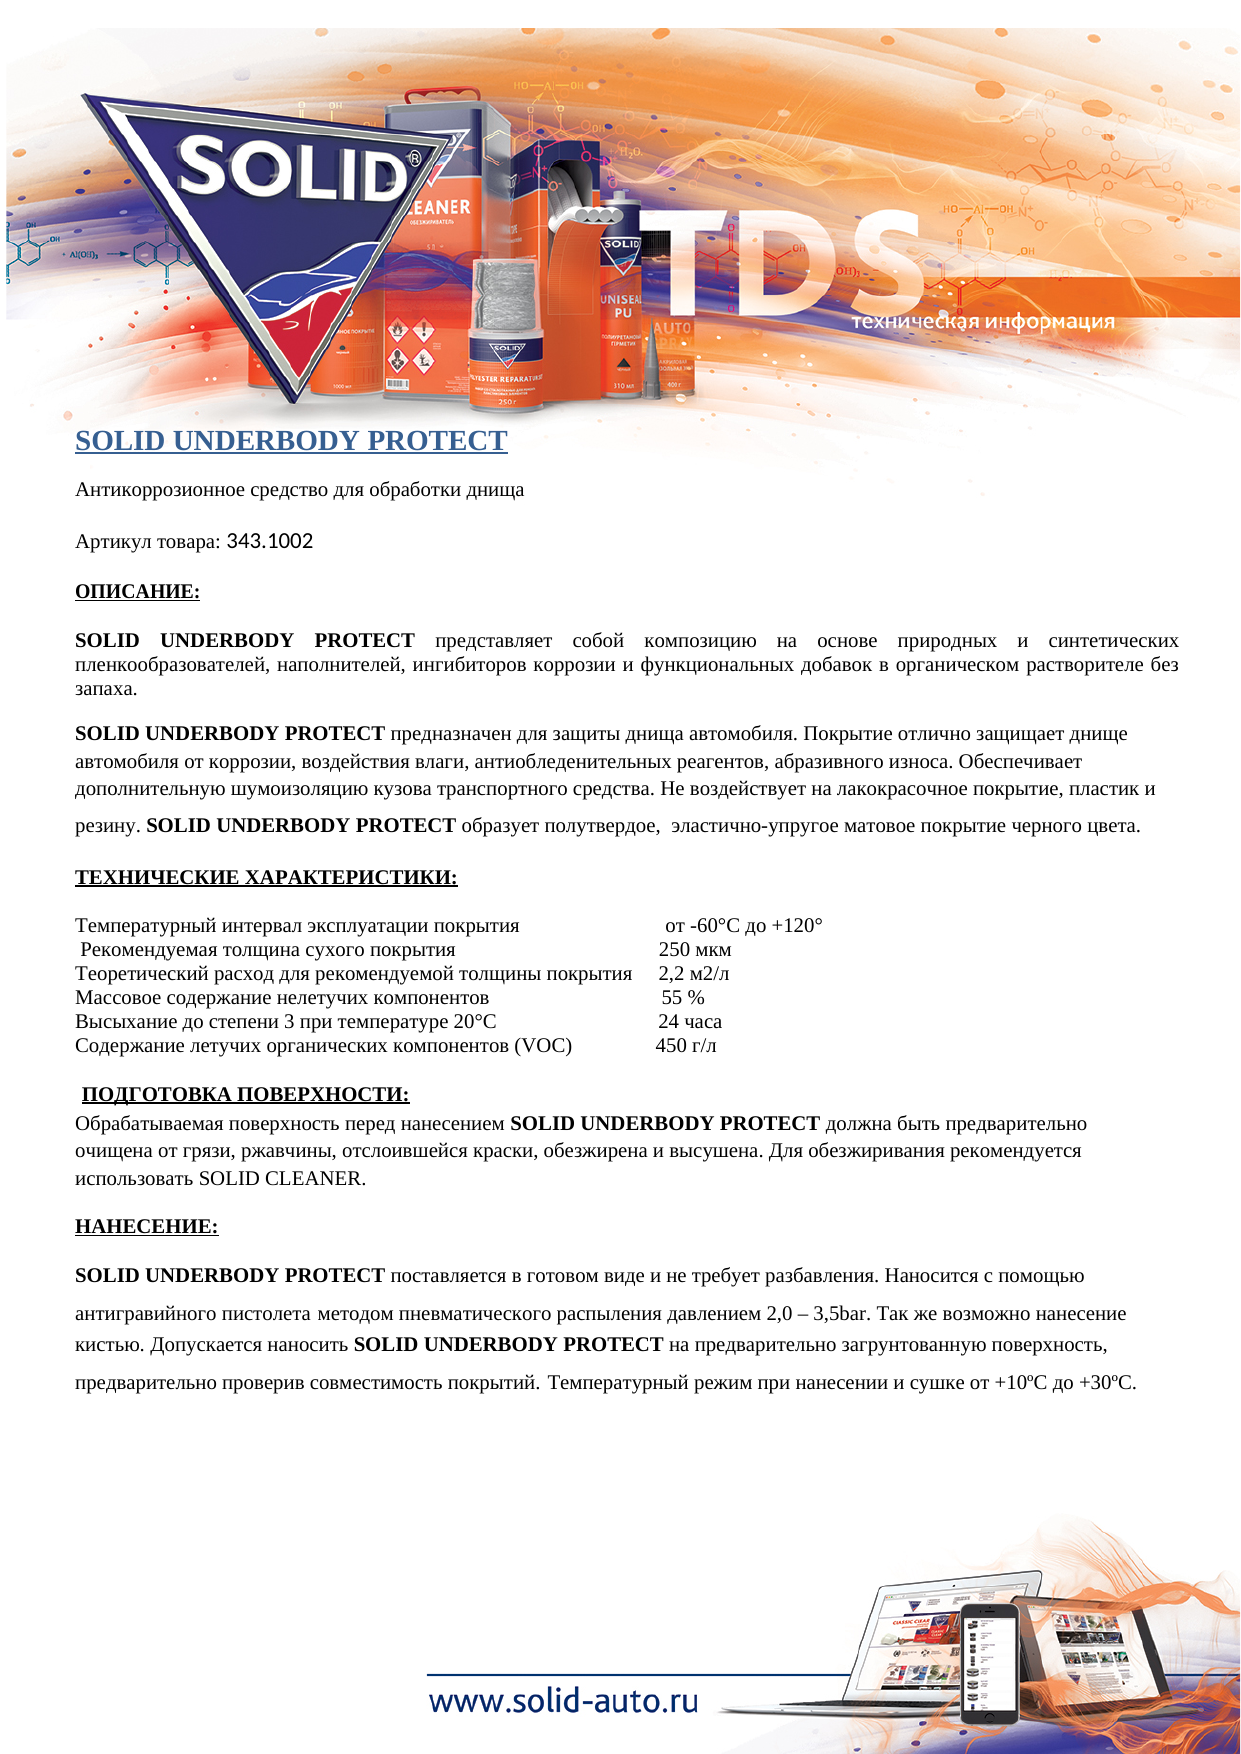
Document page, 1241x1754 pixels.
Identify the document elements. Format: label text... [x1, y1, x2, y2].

subtitle ОПИСАНИЕ: [75, 579, 359, 603]
text SOLID UNDERBODY PROTECT [75, 423, 1165, 457]
text Обрабатываемая поверхность перед нанесением SOLID UNDERBODY PROTECT должна быть предварительно очищена от грязи, ржавчины, отслоившейся краски, обезжирена и высушена. Для обезжиривания рекомендуется использовать SOLID CLEANER. [75, 1111, 1165, 1190]
text НАНЕСЕНИЕ: [75, 1214, 1165, 1238]
text Теоретический расход для рекомендуемой толщины покрытия 2,2 м2/л [75, 961, 1165, 985]
text SOLID UNDERBODY PROTECT поставляется в готовом виде и не требует разбавления. Наносится с помощью антигравийного пистолета методом пневматического распыления давлением 2,0 – 3,5bar. Так же возможно нанесение кистью. Допускается наносить SOLID UNDERBODY PROTECT на предварительно загрунтованную поверхность, предварительно проверив совместимость покрытий. Температурный режим при нанесении и сушке от +10ºС до +30ºС. [75, 1263, 1165, 1396]
text Температурный интервал эксплуатации покрытия от -60°С до +120° [75, 913, 1165, 937]
text Высыхание до степени 3 при температуре 20°С 24 часа [75, 1009, 1165, 1033]
text Антикоррозионное средство для обработки днища [75, 477, 1165, 501]
text Рекомендуемая толщина сухого покрытия 250 мкм [75, 937, 1165, 961]
text Артикул товара: 343.1002 [75, 526, 1165, 554]
text SOLID UNDERBODY PROTECT предназначен для защиты днища автомобиля. Покрытие отлично защищает днище автомобиля от коррозии, воздействия влаги, антиобледенительных реагентов, абразивного износа. Обеспечивает дополнительную шумоизоляцию кузова транспортного средства. Не воздействует на лакокрасочное покрытие, пластик и резину. SOLID UNDERBODY PROTECT образует полутвердое, эластично-упругое матовое покрытие черного цвета. [75, 721, 1165, 839]
text ТЕХНИЧЕСКИЕ ХАРАКТЕРИСТИКИ: [75, 864, 1165, 889]
text Содержание летучих органических компонентов (VOC) 450 г/л [75, 1033, 1165, 1057]
text SOLID UNDERBODY PROTECT представляет собой композицию на основе природных и синтетических пленкообразователей, наполнителей, ингибиторов коррозии и функциональных добавок в органическом растворителе без запаха. [75, 628, 1180, 700]
text Массовое содержание нелетучих компонентов 55 % [75, 985, 1165, 1009]
picture [6, 28, 1241, 1754]
text ПОДГОТОВКА ПОВЕРХНОСТИ: [75, 1081, 1165, 1106]
